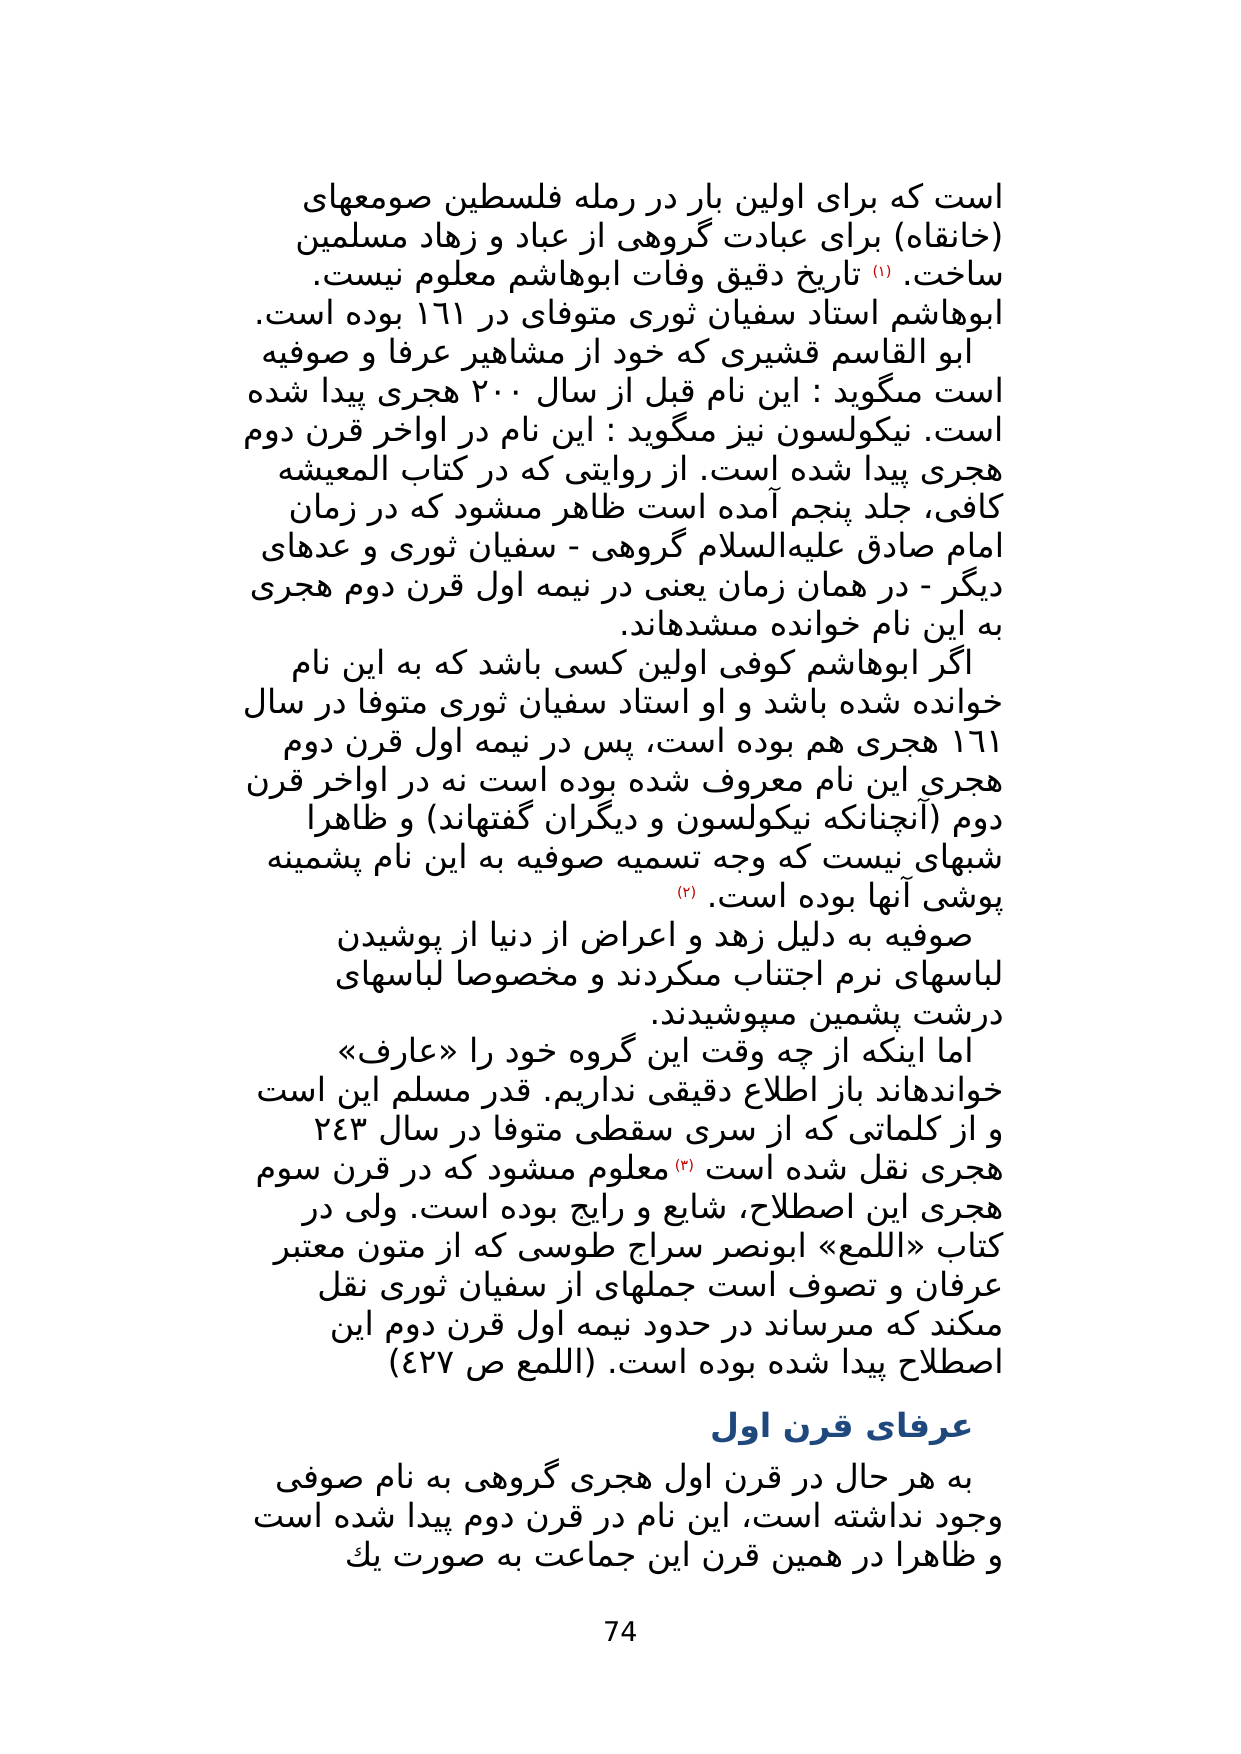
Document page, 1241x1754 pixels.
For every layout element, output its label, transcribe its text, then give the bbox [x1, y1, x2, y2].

text اما اينكه از چه وقت اين گروه خود را «عارف‏» خوانده‏اند باز اطلاع دقيقى نداريم. قدر مسلم اين است و از كلماتى كه از سرى سقطى متوفا در سال ٢٤٣ هجرى نقل شده است (٣) معلوم مى‏شود كه در قرن سوم هجرى اين اصطلاح، شايع و رايج بوده است. ولى در كتاب «اللمع‏» ابونصر سراج طوسى كه از متون معتبر عرفان و تصوف است جمله‏اى از سفيان ثورى نقل مى‏كند كه مى‏رساند در حدود نيمه اول قرن دوم اين اصطلاح پيدا شده بوده است. (اللمع ص ٤٢٧) [236, 1032, 1004, 1382]
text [236, 1458, 1004, 1574]
subtitle عرفاى قرن اول [236, 1407, 1004, 1446]
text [236, 177, 1004, 333]
text صوفيه به دليل زهد و اعراض از دنيا از پوشيدن لباسهاى نرم اجتناب مى‏كردند و مخصوصا لباسهاى درشت پشمين مى‏پوشيدند. [236, 915, 1004, 1032]
text اگر ابوهاشم كوفى اولين كسى باشد كه به اين نام خوانده شده باشد و او استاد سفيان ثورى متوفا در سال ١٦١ هجرى هم بوده است، پس در نيمه اول قرن دوم هجرى اين نام معروف شده بوده است نه در اواخر قرن دوم (آنچنانكه نيكولسون و ديگران گفته‏اند) و ظاهرا شبه‏اى نيست كه وجه تسميه صوفيه به اين نام پشمينه پوشى آنها بوده است. (٢) [236, 643, 1004, 915]
text ابو القاسم قشيرى كه خود از مشاهير عرفا و صوفيه است مى‏گويد : اين نام قبل از سال ٢٠٠ هجرى پيدا شده است. نيكولسون نيز مى‏گويد : اين نام در اواخر قرن دوم هجرى پيدا شده است. از روايتى كه در كتاب المعيشه كافى، جلد پنجم آمده است ظاهر مى‏شود كه در زمان امام صادق عليه‌السلام گروهى - سفيان ثورى و عده‏اى ديگر - در همان زمان يعنى در نيمه اول قرن دوم هجرى به اين نام خوانده مى‏شده‏اند. [236, 333, 1004, 643]
